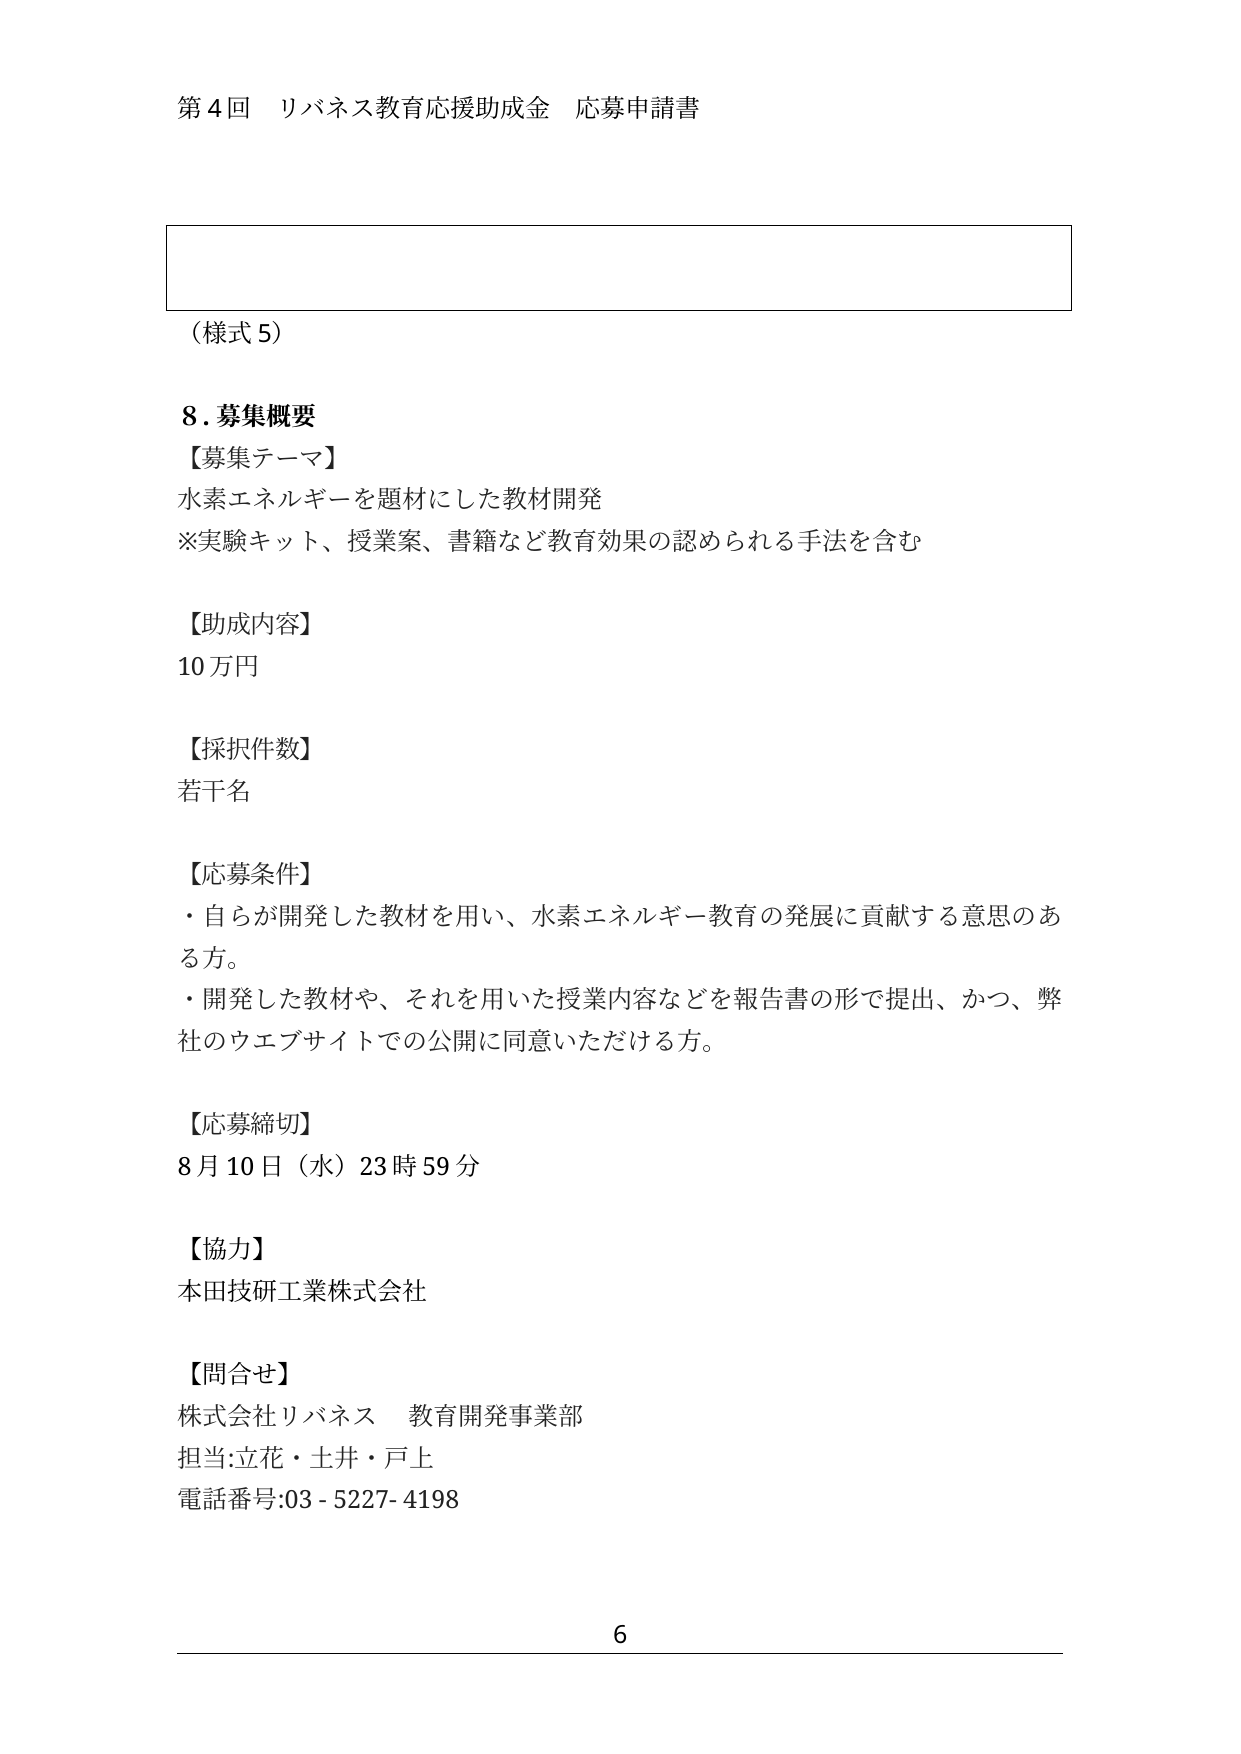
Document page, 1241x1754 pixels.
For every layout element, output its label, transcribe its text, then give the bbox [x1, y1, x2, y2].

text 【採択件数】 [177, 727, 1063, 769]
text 8月10日（水）23時59分 [177, 1144, 1063, 1186]
text （様式5） [177, 311, 1063, 352]
text 電話番号:03 - 5227- 4198 [177, 1477, 1063, 1519]
text 【応募条件】 [177, 852, 1063, 894]
text 【募集テーマ】 [177, 436, 1063, 477]
text 10万円 [177, 644, 1063, 686]
text ８. 募集概要 [177, 394, 1063, 436]
text 【問合せ】 [177, 1352, 1063, 1394]
text 本田技研工業株式会社 [177, 1269, 1063, 1311]
text ※実験キット、授業案、書籍など教育効果の認められる手法を含む [177, 519, 1063, 561]
text 担当:立花・土井・戸上 [177, 1436, 1063, 1477]
text 【助成内容】 [177, 602, 1063, 644]
text ・自らが開発した教材を用い、水素エネルギー教育の発展に貢献する意思のある方。 ・開発した教材や、それを用いた授業内容などを報告書の形で提出、かつ、弊社のウエブサイトでの公開に同意いただける方。 [177, 894, 1063, 1061]
text 【協力】 [177, 1227, 1063, 1269]
text 【応募締切】 [177, 1102, 1063, 1144]
text 株式会社リバネス 教育開発事業部 [177, 1394, 1063, 1436]
text 水素エネルギーを題材にした教材開発 [177, 477, 1063, 519]
table_cell [167, 226, 1071, 309]
text 若干名 [177, 769, 1063, 811]
